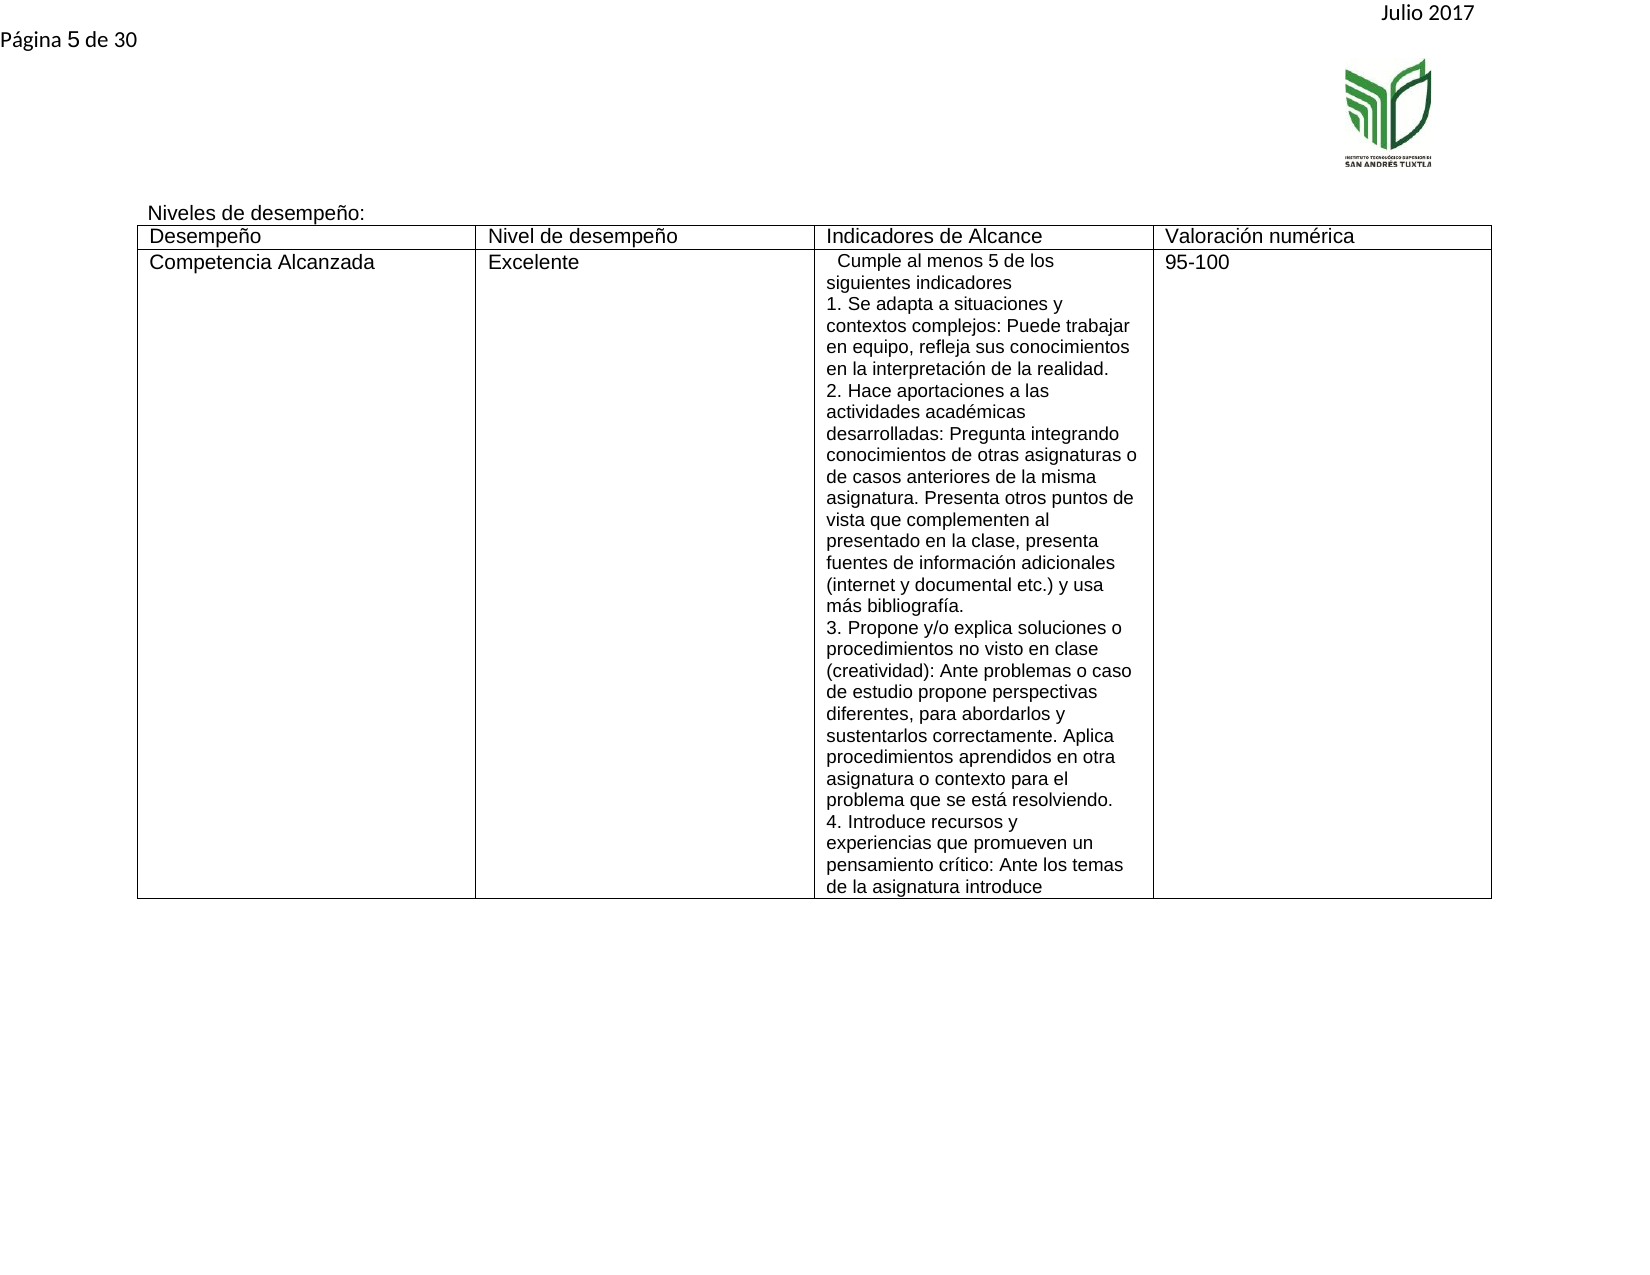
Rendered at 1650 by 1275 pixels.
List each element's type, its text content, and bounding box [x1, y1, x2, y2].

table_cell Cumple al menos 5 de los siguientes indicadores Se adapta a situaciones y contextos complejos: Puede trabajar en equipo, refleja sus conocimientos en la interpretación de la realidad. Hace aportaciones a las actividades académicas desarrolladas: Pregunta integrando conocimientos de otras asignaturas o de casos anteriores de la misma asignatura. Presenta otros puntos de vista que complementen al presentado en la clase, presenta fuentes de información adicionales (internet y documental etc.) y usa más bibliografía. Propone y/o explica soluciones o procedimientos no visto en clase (creatividad): Ante problemas o caso de estudio propone perspectivas diferentes, para abordarlos y sustentarlos correctamente. Aplica procedimientos aprendidos en otra asignatura o contexto para el problema que se está resolviendo. Introduce recursos y experiencias que promueven un pensamiento crítico: Ante los temas de la asignatura introduce [815, 250, 1153, 897]
table_header Nivel de desempeño [476, 226, 814, 249]
table_header Desempeño [138, 226, 475, 249]
text Niveles de desempeño: [147, 201, 1523, 225]
table_cell Competencia Alcanzada [138, 250, 475, 897]
table_cell Excelente [476, 250, 814, 897]
picture [1345, 58, 1432, 167]
table_cell 95-100 [1154, 250, 1491, 897]
table_header Indicadores de Alcance [815, 226, 1153, 249]
table_header Valoración numérica [1154, 226, 1491, 249]
